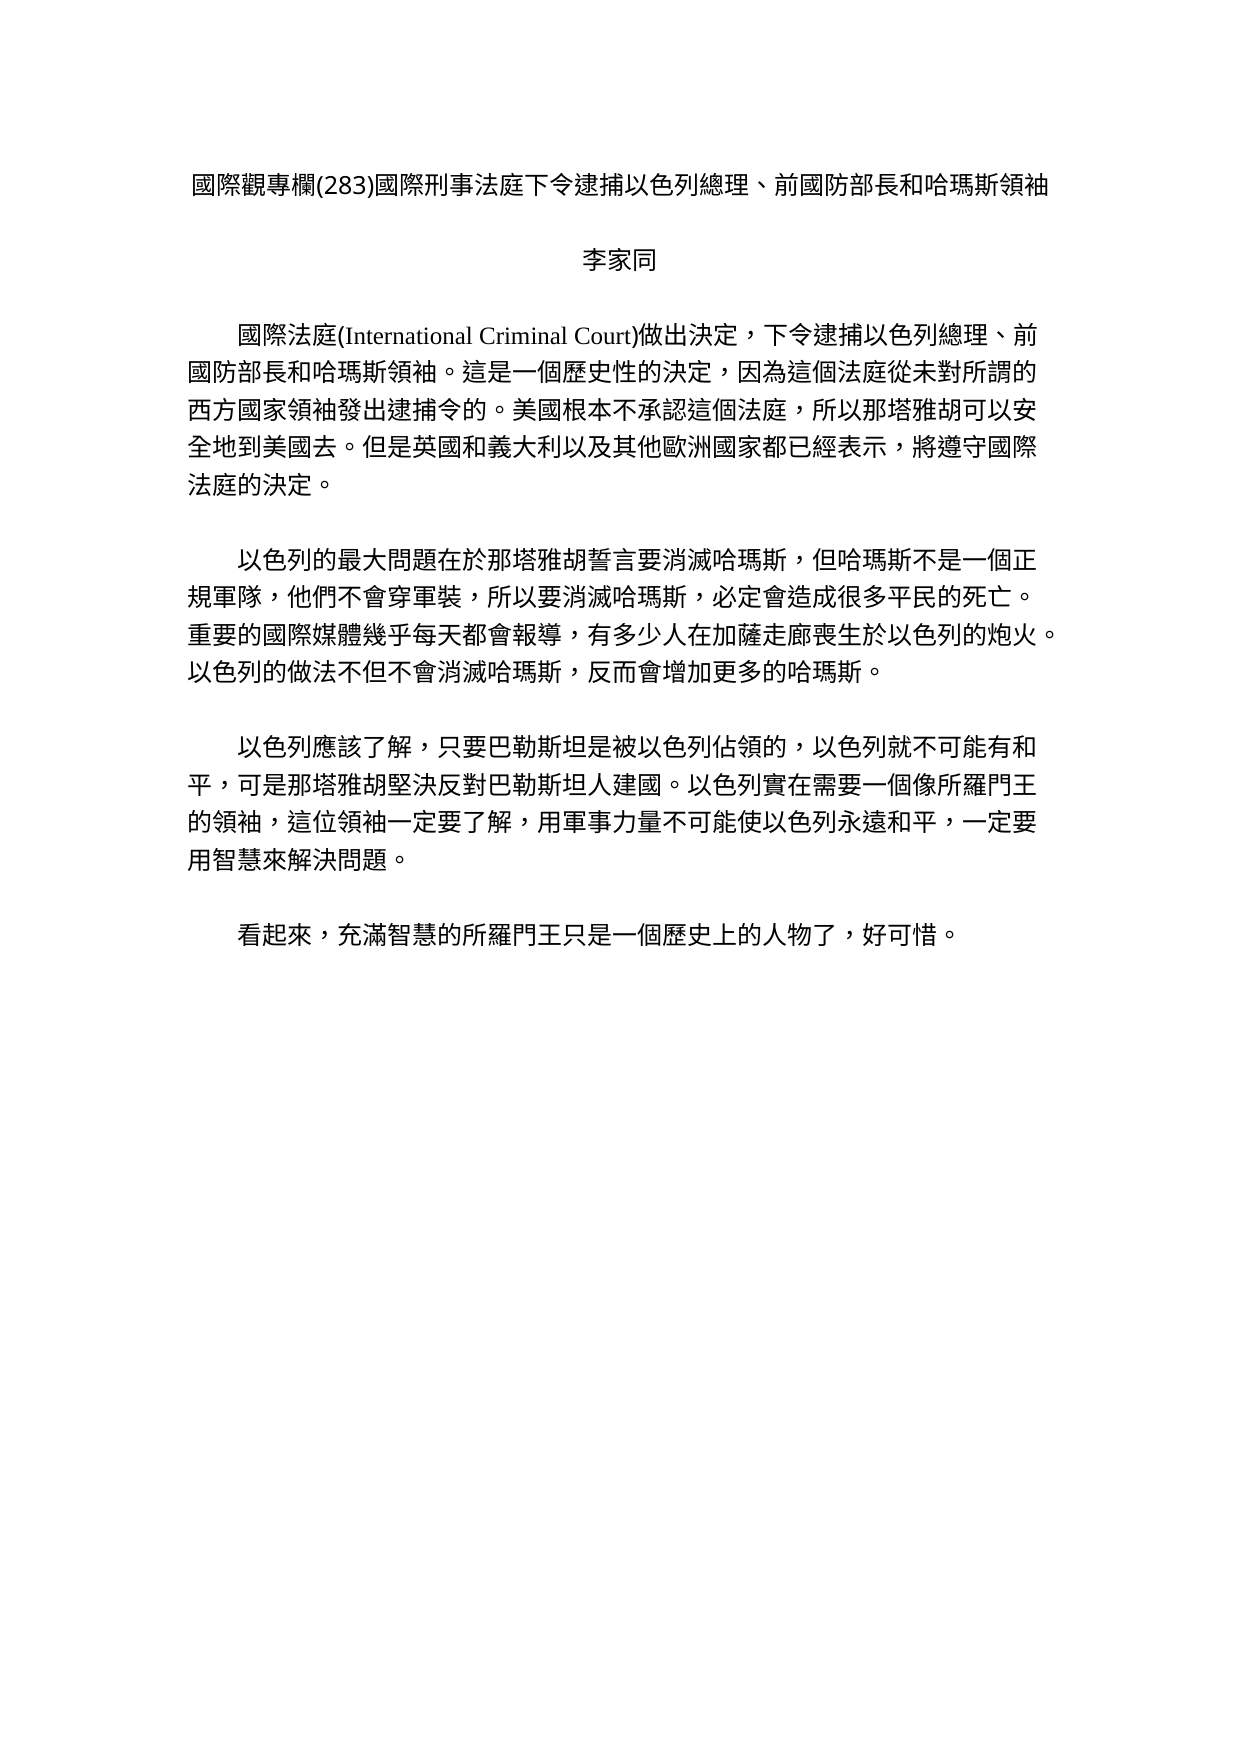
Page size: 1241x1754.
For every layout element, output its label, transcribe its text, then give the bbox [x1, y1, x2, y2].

text 國際法庭(International Criminal Court)做出決定，下令逮捕以色列總理、前國防部長和哈瑪斯領袖。這是一個歷史性的決定，因為這個法庭從未對所謂的西方國家領袖發出逮捕令的。美國根本不承認這個法庭，所以那塔雅胡可以安全地到美國去。但是英國和義大利以及其他歐洲國家都已經表示，將遵守國際法庭的決定。 [187, 314, 1053, 502]
text 以色列的最大問題在於那塔雅胡誓言要消滅哈瑪斯，但哈瑪斯不是一個正規軍隊，他們不會穿軍裝，所以要消滅哈瑪斯，必定會造成很多平民的死亡。重要的國際媒體幾乎每天都會報導，有多少人在加薩走廊喪生於以色列的炮火。以色列的做法不但不會消滅哈瑪斯，反而會增加更多的哈瑪斯。 [187, 539, 1053, 689]
text 李家同 [187, 239, 1053, 277]
text 以色列應該了解，只要巴勒斯坦是被以色列佔領的，以色列就不可能有和平，可是那塔雅胡堅決反對巴勒斯坦人建國。以色列實在需要一個像所羅門王的領袖，這位領袖一定要了解，用軍事力量不可能使以色列永遠和平，一定要用智慧來解決問題。 [187, 727, 1053, 877]
text 看起來，充滿智慧的所羅門王只是一個歷史上的人物了，好可惜。 [187, 914, 1053, 952]
text 國際觀專欄(283)國際刑事法庭下令逮捕以色列總理、前國防部長和哈瑪斯領袖 [187, 164, 1053, 202]
